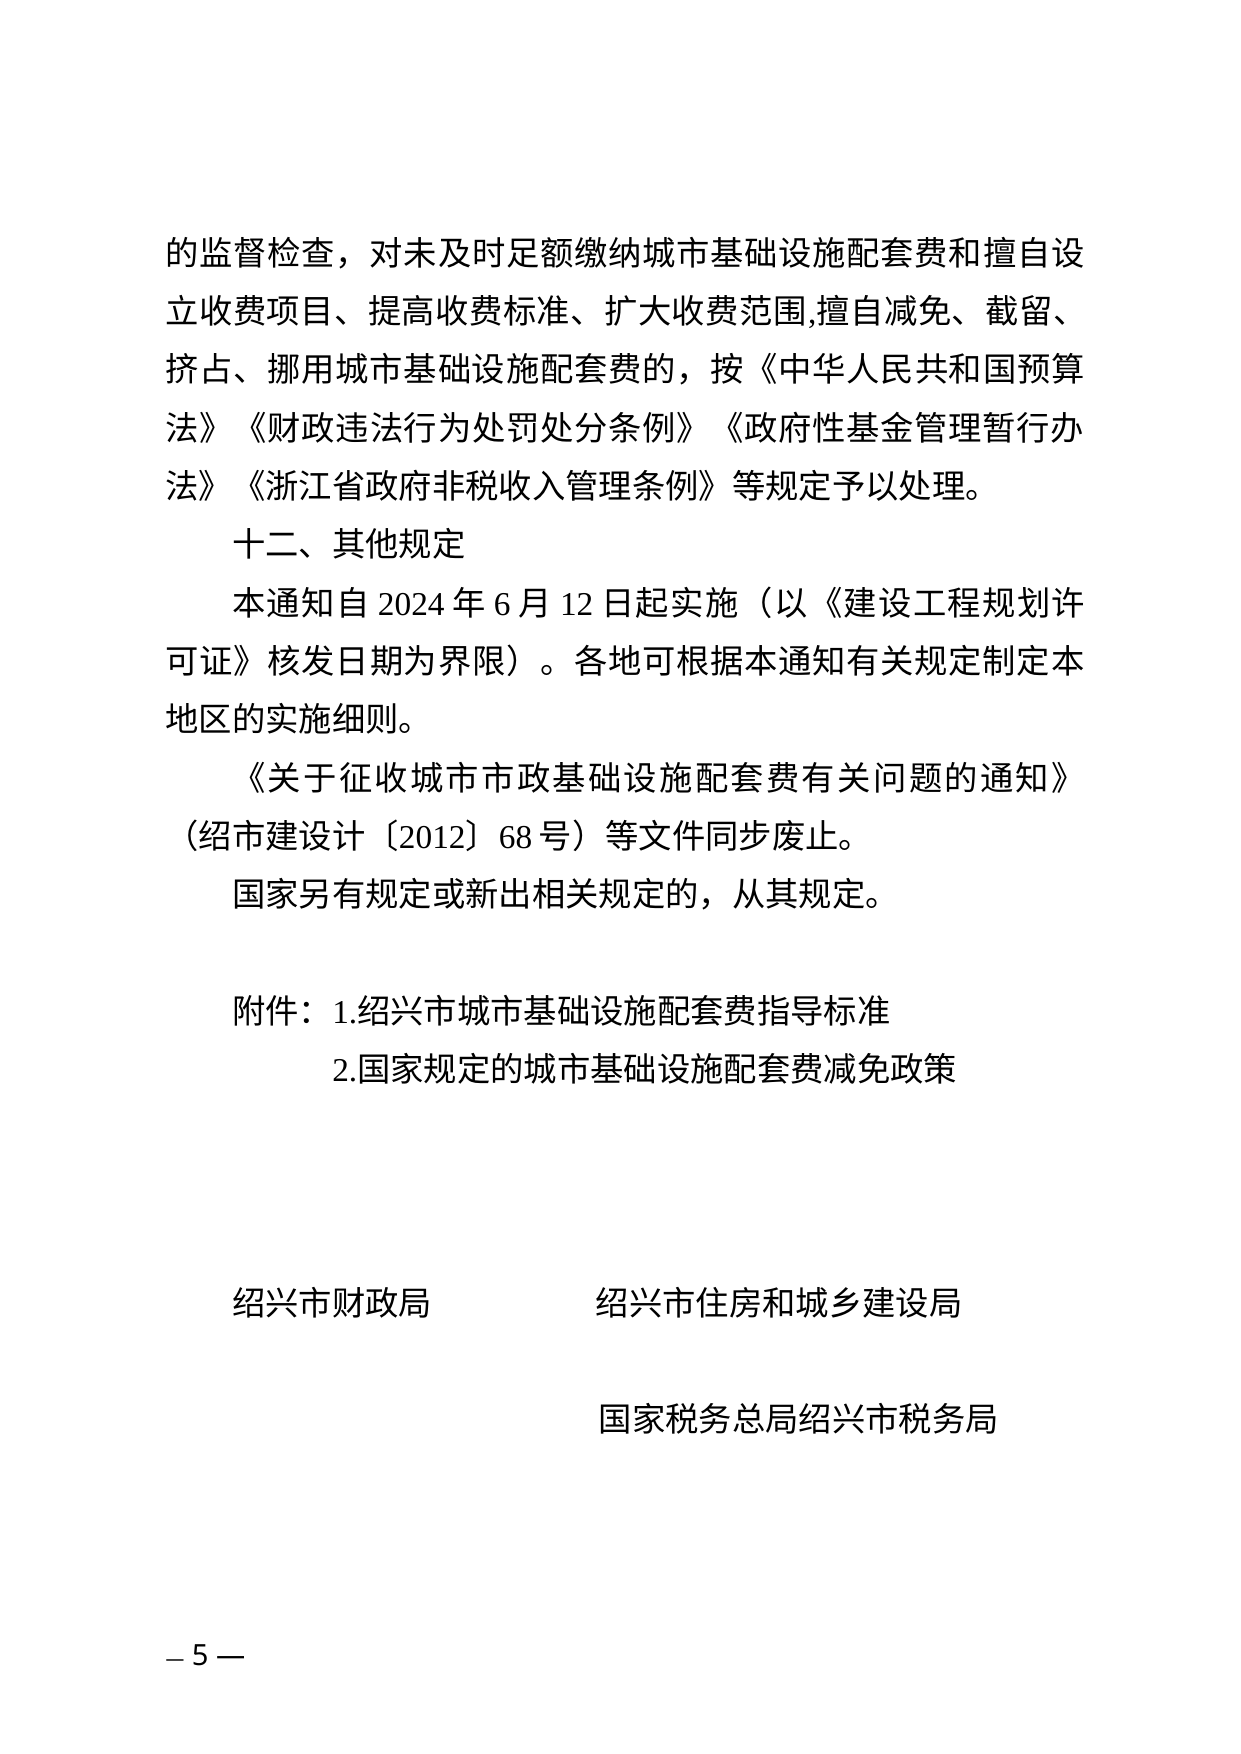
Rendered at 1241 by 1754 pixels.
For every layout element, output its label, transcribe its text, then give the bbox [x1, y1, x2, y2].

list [165, 218, 1087, 510]
list 其他规定 [165, 510, 1087, 568]
list 国家另有规定或新出相关规定的，从其规定。 [165, 860, 1087, 918]
list 《关于征收城市市政基础设施配套费有关问题的通知》（绍市建设计〔2012〕68号）等文件同步废止。 [165, 743, 1087, 860]
text 绍兴市财政局 绍兴市住房和城乡建设局 [165, 1268, 1087, 1327]
text 国家税务总局绍兴市税务局 [165, 1385, 1087, 1443]
text 附件：1.绍兴市城市基础设施配套费指导标准 [165, 977, 1087, 1035]
text 2.国家规定的城市基础设施配套费减免政策 [165, 1035, 1087, 1093]
list 本通知自2024年6月12日起实施（以《建设工程规划许可证》核发日期为界限）。各地可根据本通知有关规定制定本地区的实施细则。 [165, 568, 1087, 743]
